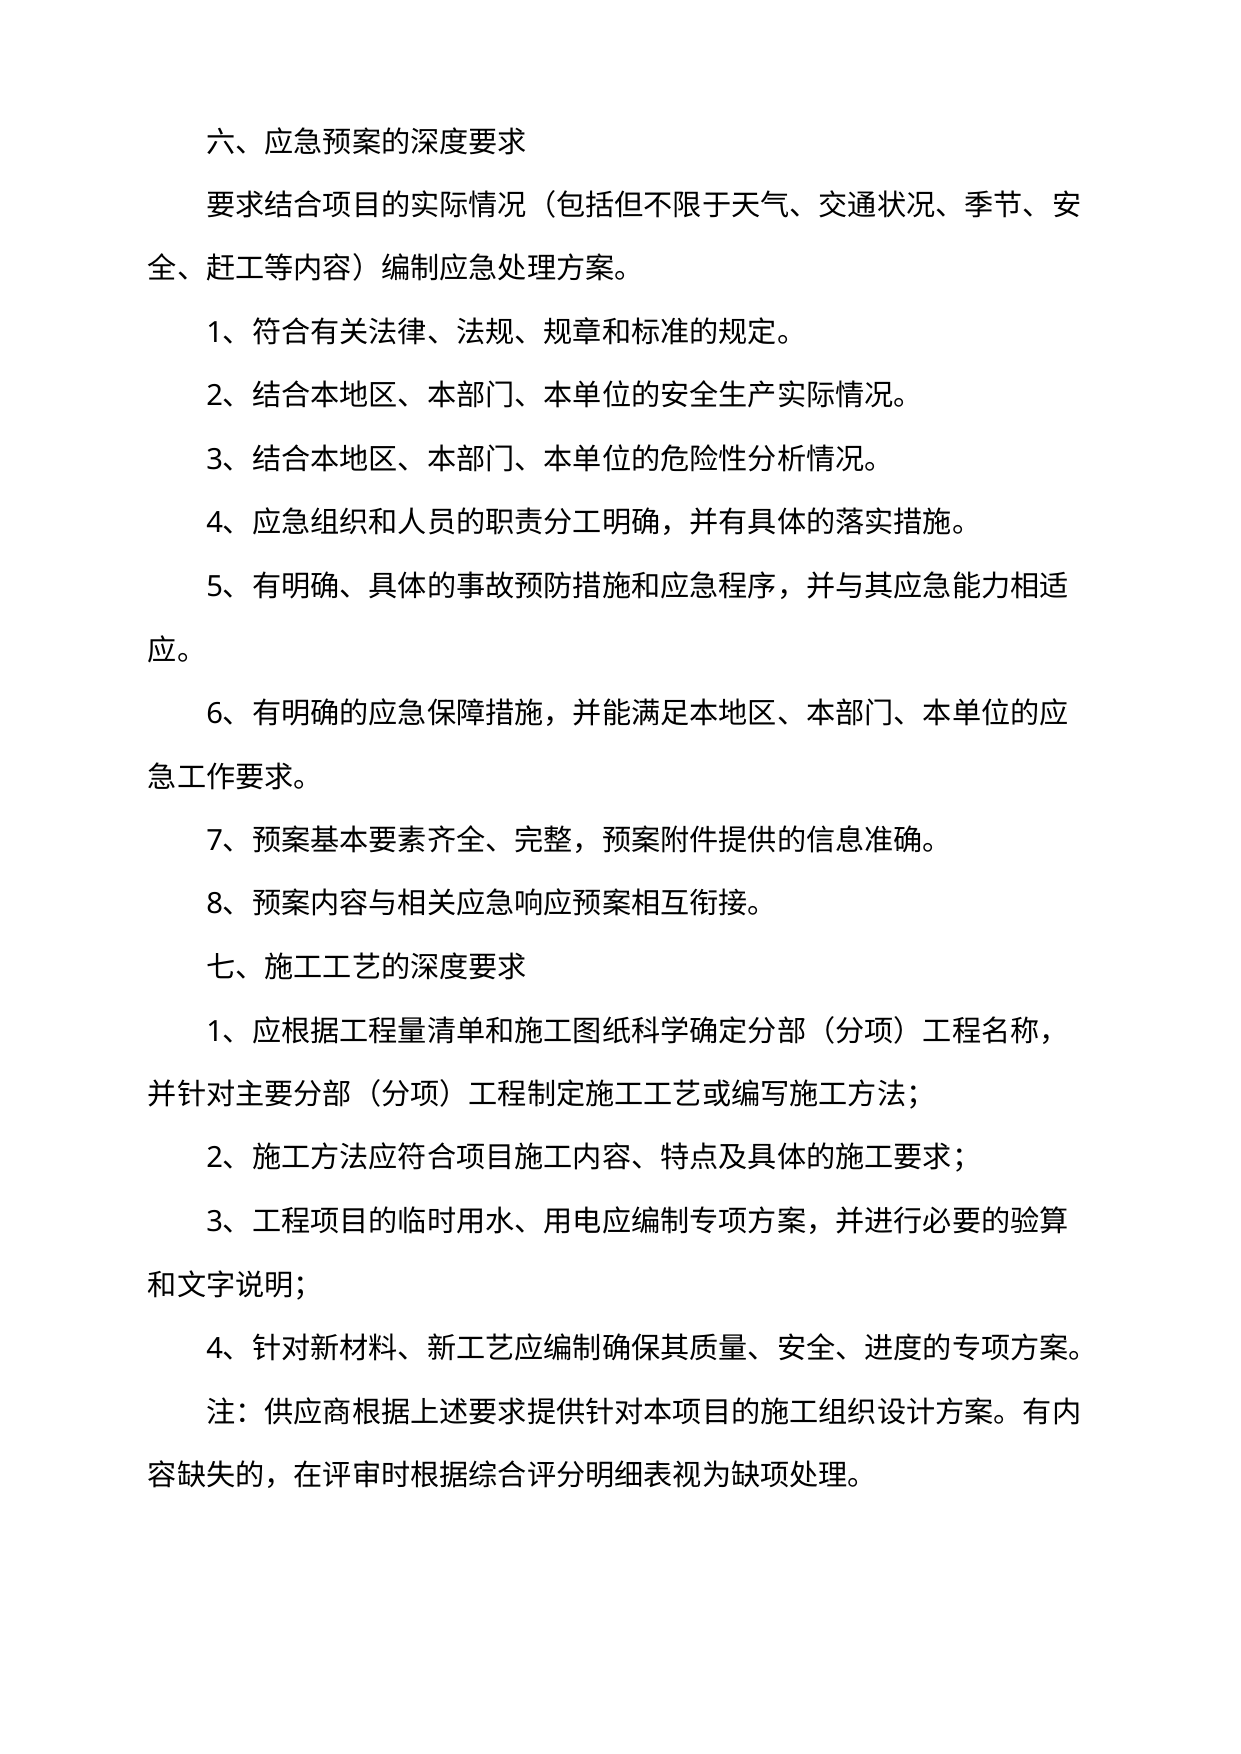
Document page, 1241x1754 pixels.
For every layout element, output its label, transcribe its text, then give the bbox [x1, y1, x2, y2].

text 7、预案基本要素齐全、完整，预案附件提供的信息准确。 [148, 817, 1092, 859]
text 4、应急组织和人员的职责分工明确，并有具体的落实措施。 [148, 499, 1092, 541]
text 六、应急预案的深度要求 [148, 118, 1092, 160]
text 七、施工工艺的深度要求 [148, 944, 1092, 986]
text 2、施工方法应符合项目施工内容、特点及具体的施工要求； [148, 1134, 1092, 1176]
text 3、工程项目的临时用水、用电应编制专项方案，并进行必要的验算和文字说明； [148, 1198, 1092, 1303]
text 2、结合本地区、本部门、本单位的安全生产实际情况。 [148, 372, 1092, 414]
text 注：供应商根据上述要求提供针对本项目的施工组织设计方案。有内容缺失的，在评审时根据综合评分明细表视为缺项处理。 [148, 1388, 1092, 1494]
text 5、有明确、具体的事故预防措施和应急程序，并与其应急能力相适应。 [148, 563, 1092, 668]
text 3、结合本地区、本部门、本单位的危险性分析情况。 [148, 436, 1092, 478]
text 4、针对新材料、新工艺应编制确保其质量、安全、进度的专项方案。 [148, 1324, 1092, 1367]
text 1、符合有关法律、法规、规章和标准的规定。 [148, 308, 1092, 351]
text 8、预案内容与相关应急响应预案相互衔接。 [148, 880, 1092, 922]
text 要求结合项目的实际情况（包括但不限于天气、交通状况、季节、安全、赶工等内容）编制应急处理方案。 [148, 182, 1092, 287]
text 6、有明确的应急保障措施，并能满足本地区、本部门、本单位的应急工作要求。 [148, 689, 1092, 795]
text 1、应根据工程量清单和施工图纸科学确定分部（分项）工程名称，并针对主要分部（分项）工程制定施工工艺或编写施工方法； [148, 1007, 1092, 1113]
